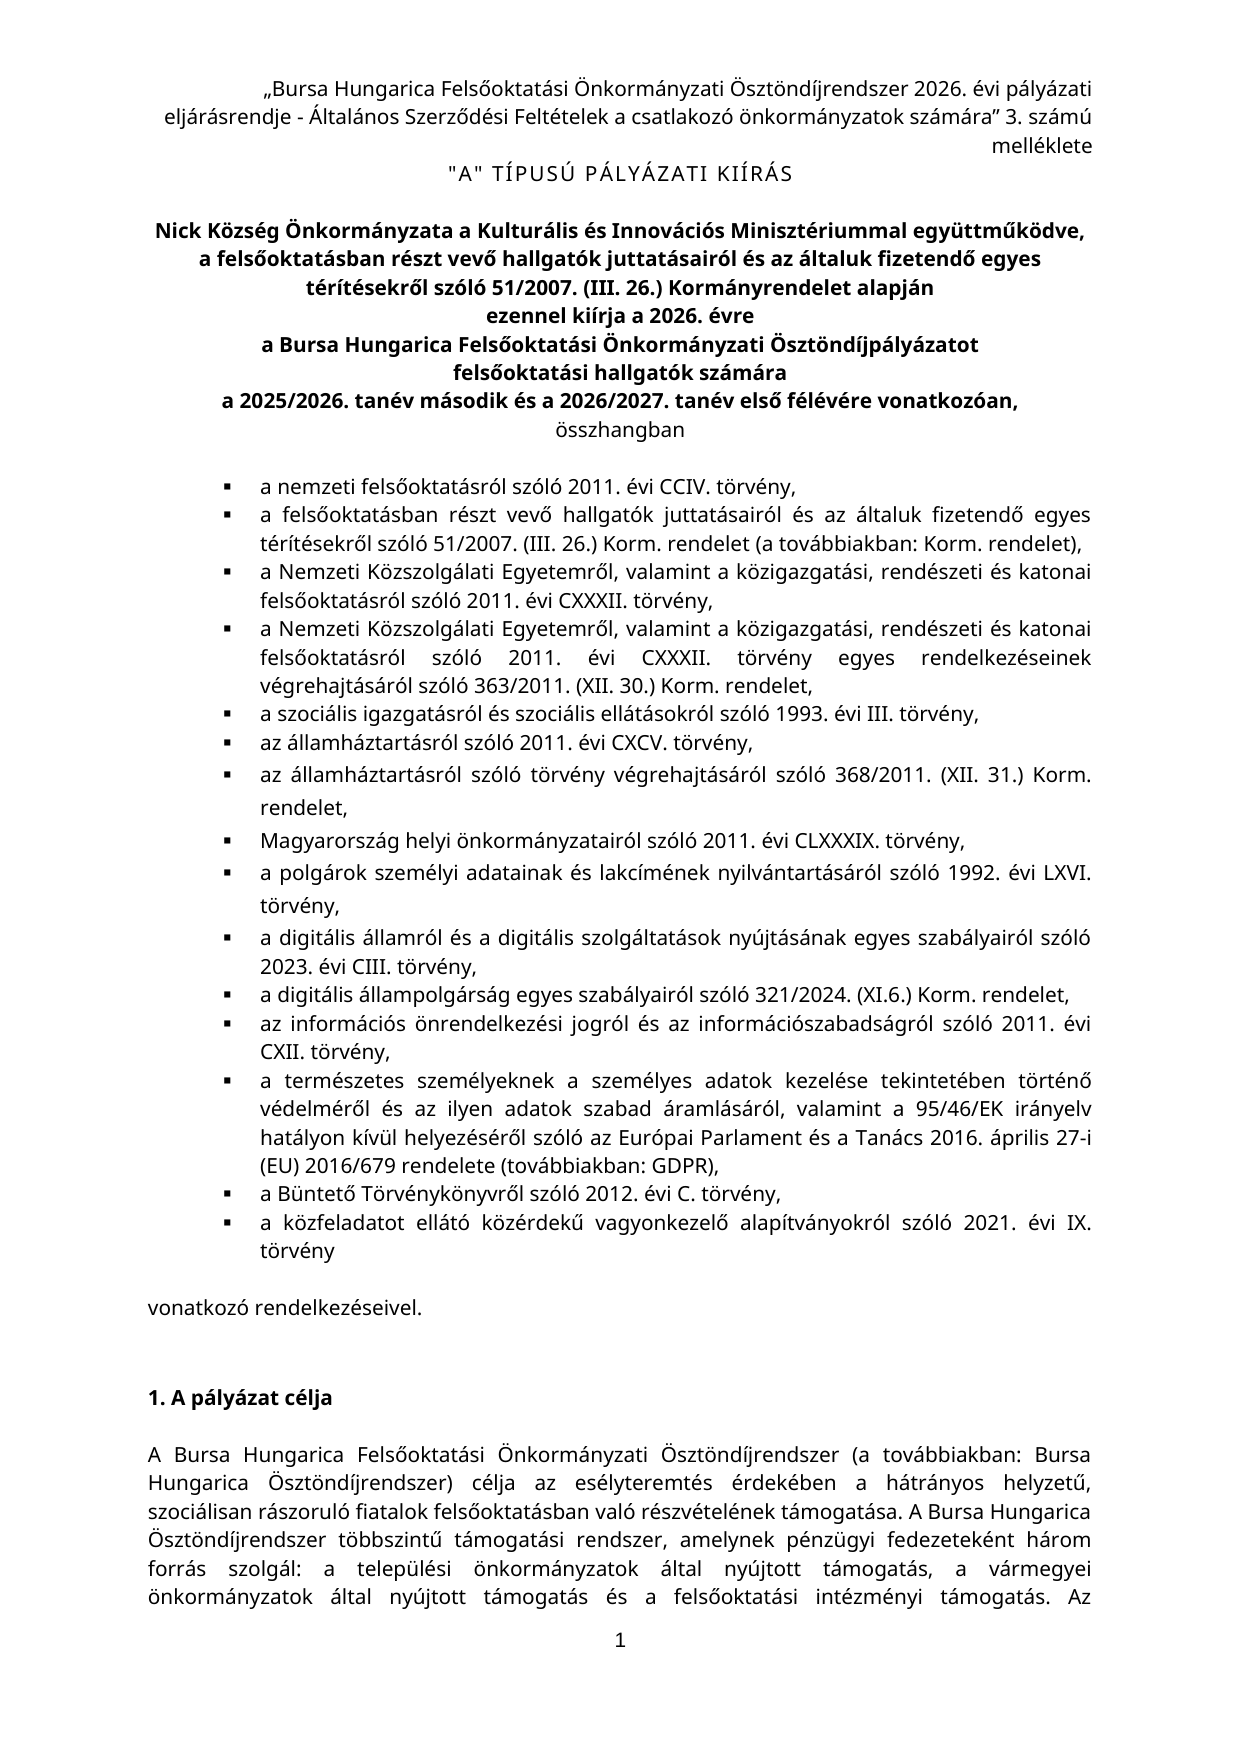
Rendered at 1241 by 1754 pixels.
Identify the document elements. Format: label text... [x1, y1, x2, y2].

text Nick Község Önkormányzata a Kulturális és Innovációs Minisztériummal együttműködve, a felsőoktatásban részt vevő hallgatók juttatásairól és az általuk fizetendő egyes térítésekről szóló 51/2007. (III. 26.) Kormányrendelet alapján [148, 216, 1092, 301]
list a digitális állampolgárság egyes szabályairól szóló 321/2024. (XI.6.) Korm. rendelet, [222, 980, 1092, 1009]
list a Büntető Törvénykönyvről szóló 2012. évi C. törvény, [222, 1179, 1092, 1208]
list a felsőoktatásban részt vevő hallgatók juttatásairól és az általuk fizetendő egyes térítésekről szóló 51/2007. (III. 26.) Korm. rendelet (a továbbiakban: Korm. rendelet), [222, 500, 1092, 557]
text a 2025/2026. tanév második és a 2026/2027. tanév első félévére vonatkozóan, [148, 387, 1092, 415]
list a természetes személyeknek a személyes adatok kezelése tekintetében történő védelméről és az ilyen adatok szabad áramlásáról, valamint a 95/46/EK irányelv hatályon kívül helyezéséről szóló az Európai Parlament és a Tanács 2016. április 27-i (EU) 2016/679 rendelete (továbbiakban: GDPR), [222, 1066, 1092, 1179]
text felsőoktatási hallgatók számára [148, 358, 1092, 387]
text a Bursa Hungarica Felsőoktatási Önkormányzati Ösztöndíjpályázatot [148, 330, 1092, 358]
list a nemzeti felsőoktatásról szóló 2011. évi CCIV. törvény, [222, 472, 1092, 500]
text vonatkozó rendelkezéseivel. [148, 1293, 1092, 1322]
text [148, 1440, 1092, 1611]
list az információs önrendelkezési jogról és az információszabadságról szóló 2011. évi CXII. törvény, [222, 1009, 1092, 1066]
list Magyarország helyi önkormányzatairól szóló 2011. évi CLXXXIX. törvény, [222, 826, 1092, 854]
subtitle "A" TÍPUSÚ PÁLYÁZATI KIÍRÁS [148, 159, 1092, 188]
text ezennel kiírja a 2026. évre [148, 301, 1092, 330]
list a polgárok személyi adatainak és lakcímének nyilvántartásáról szóló 1992. évi LXVI. törvény, [222, 858, 1092, 919]
list az államháztartásról szóló 2011. évi CXCV. törvény, [222, 728, 1092, 756]
text 1. A pályázat célja [148, 1383, 1092, 1411]
list a közfeladatot ellátó közérdekű vagyonkezelő alapítványokról szóló 2021. évi IX. törvény [222, 1208, 1092, 1265]
list az államháztartásról szóló törvény végrehajtásáról szóló 368/2011. (XII. 31.) Korm. rendelet, [222, 761, 1092, 822]
list a digitális államról és a digitális szolgáltatások nyújtásának egyes szabályairól szóló 2023. évi CIII. törvény, [222, 923, 1092, 980]
list a Nemzeti Közszolgálati Egyetemről, valamint a közigazgatási, rendészeti és katonai felsőoktatásról szóló 2011. évi CXXXII. törvény, [222, 557, 1092, 614]
text összhangban [148, 415, 1092, 443]
list a Nemzeti Közszolgálati Egyetemről, valamint a közigazgatási, rendészeti és katonai felsőoktatásról szóló 2011. évi CXXXII. törvény egyes rendelkezéseinek végrehajtásáról szóló 363/2011. (XII. 30.) Korm. rendelet, [222, 614, 1092, 699]
list a szociális igazgatásról és szociális ellátásokról szóló 1993. évi III. törvény, [222, 699, 1092, 728]
